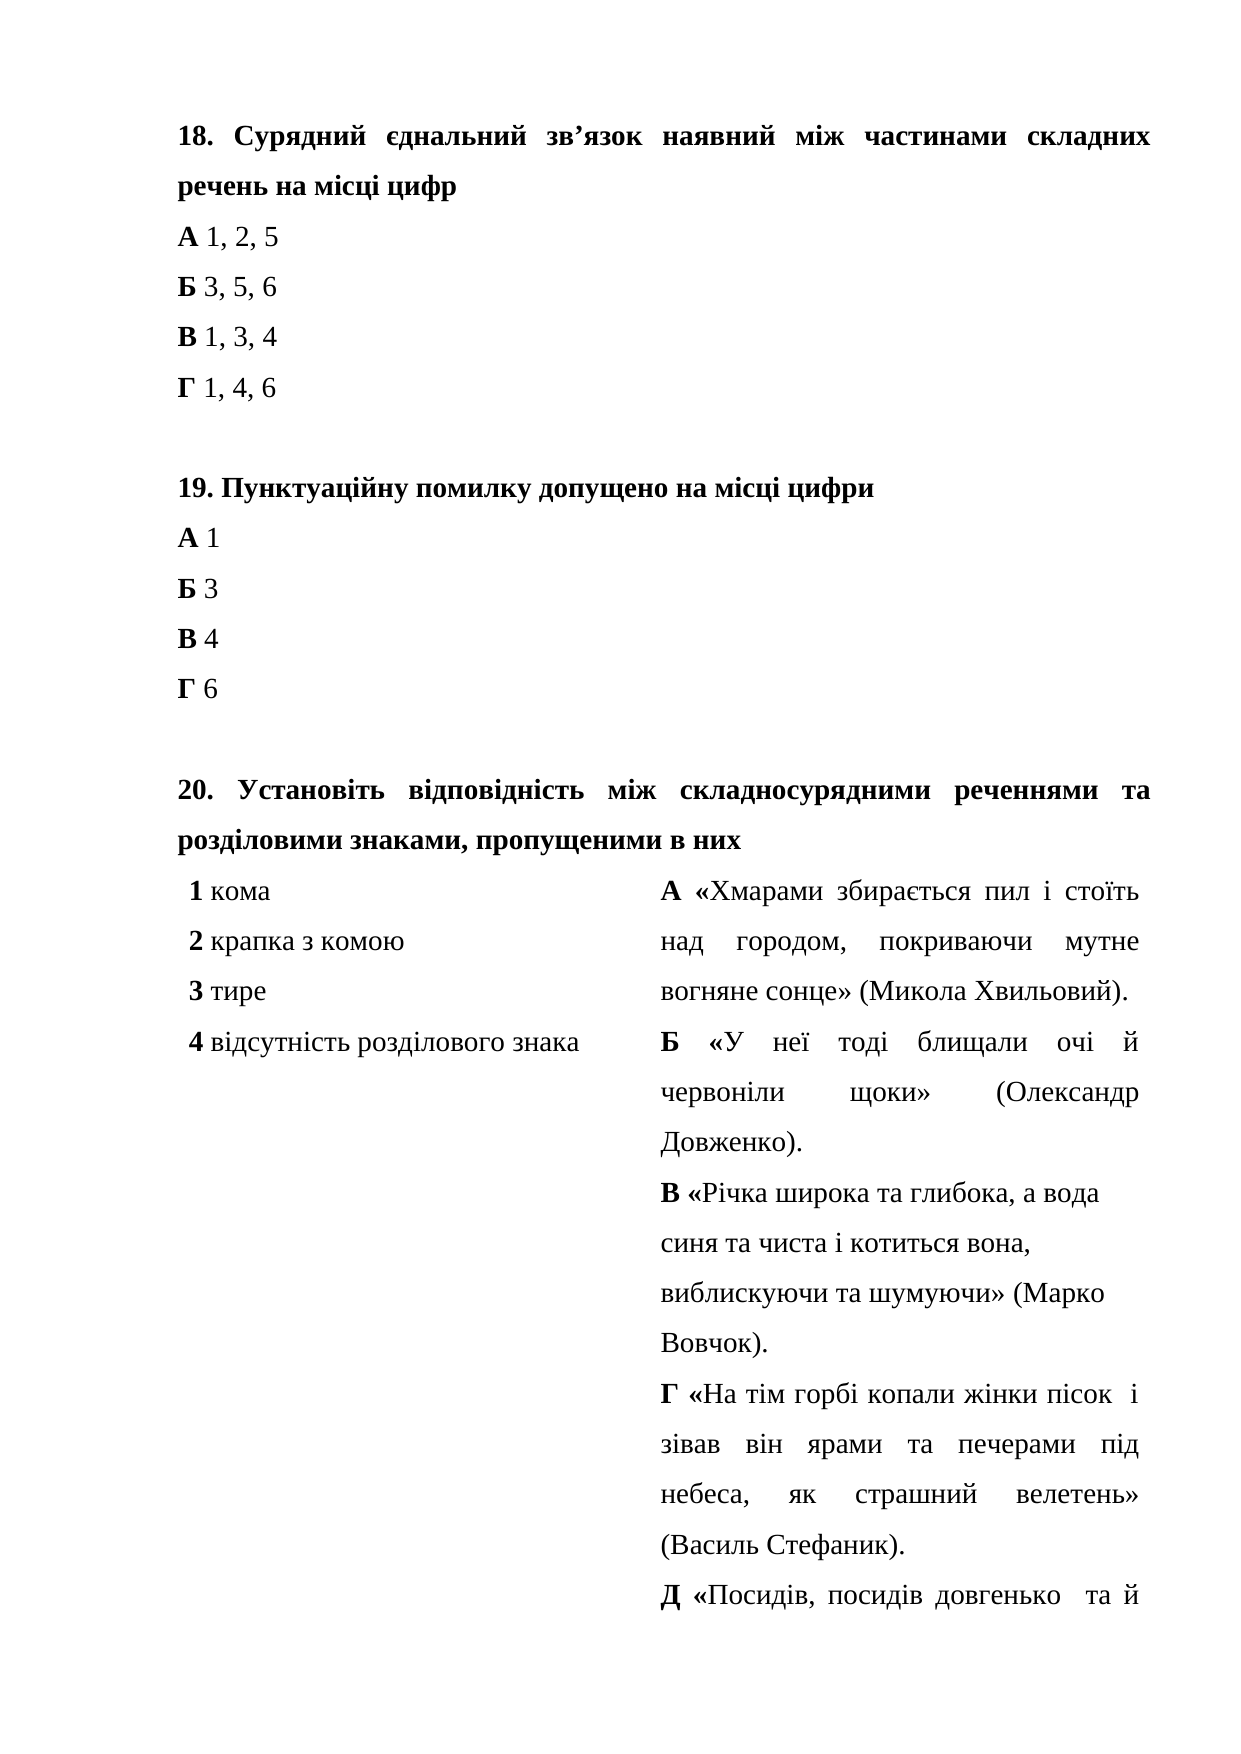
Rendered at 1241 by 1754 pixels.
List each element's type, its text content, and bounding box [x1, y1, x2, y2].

text А 1 [177, 521, 1152, 554]
text А 1, 2, 5 [177, 219, 1152, 252]
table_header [649, 873, 1151, 1611]
text В 1, 3, 4 [177, 319, 1152, 353]
text Г 6 [177, 672, 1152, 705]
text 19. Пунктуаційну помилку допущено на місці цифри [177, 470, 1152, 504]
text В 4 [177, 621, 1152, 655]
text 18. Сурядний єднальний зв’язок наявний між частинами складних речень на місці цифр [177, 118, 1152, 202]
text Б 3, 5, 6 [177, 269, 1152, 303]
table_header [177, 873, 649, 1611]
text Г 1, 4, 6 [177, 370, 1152, 403]
text Б 3 [177, 571, 1152, 604]
text 20. Установіть відповідність між складносурядними реченнями та розділовими знаками, пропущеними в них [177, 772, 1152, 856]
